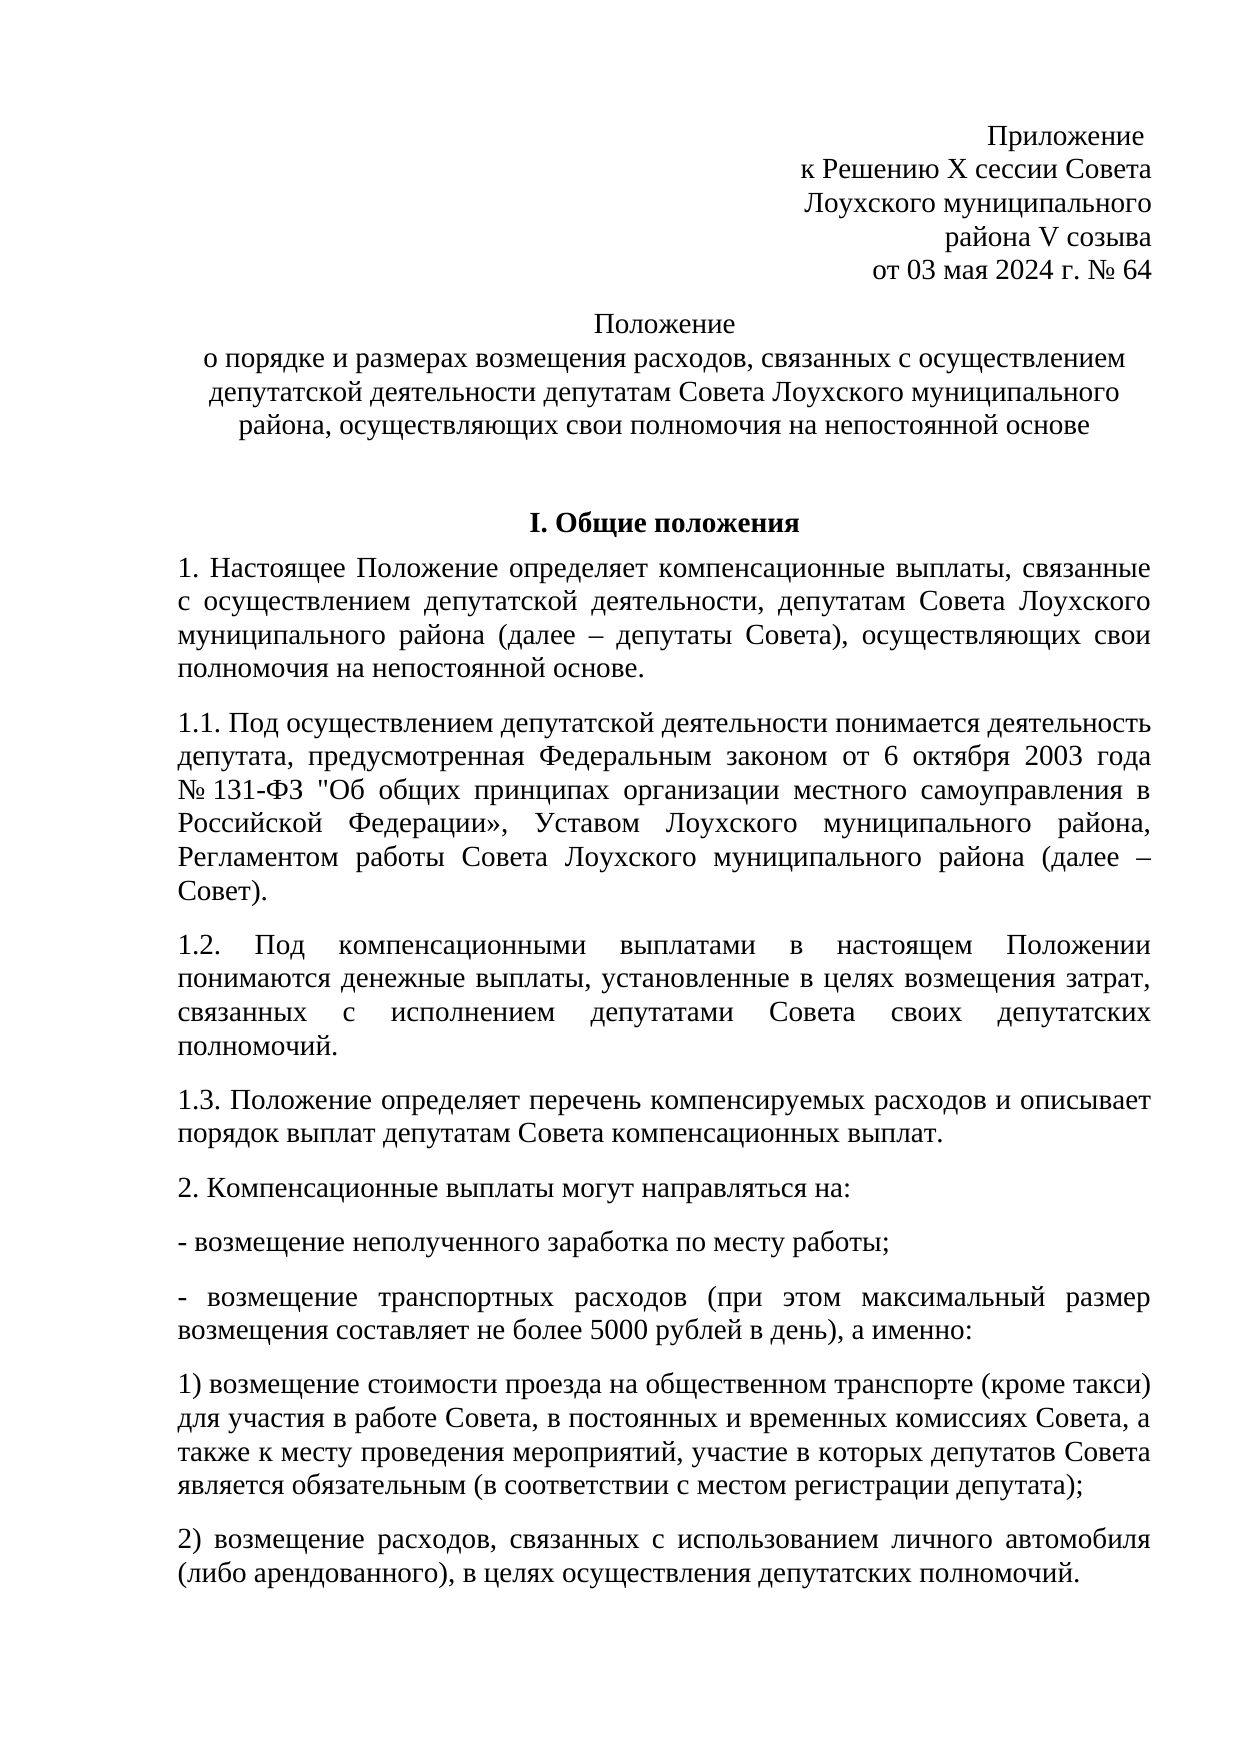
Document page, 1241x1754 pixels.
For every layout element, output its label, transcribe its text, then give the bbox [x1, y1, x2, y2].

text 1. Настоящее Положение определяет компенсационные выплаты, связанные с осуществлением депутатской деятельности, депутатам Совета Лоухского муниципального района (далее – депутаты Совета), осуществляющих свои полномочия на непостоянной основе. [177, 550, 1152, 684]
subtitle I. Общие положения [177, 505, 1152, 539]
text 2) возмещение расходов, связанных с использованием личного автомобиля (либо арендованного), в целях осуществления депутатских полномочий. [177, 1522, 1152, 1589]
text 1.3. Положение определяет перечень компенсируемых расходов и описывает порядок выплат депутатам Совета компенсационных выплат. [177, 1082, 1152, 1149]
text - возмещение неполученного заработка по месту работы; [177, 1224, 1152, 1258]
text 2. Компенсационные выплаты могут направляться на: [177, 1170, 1152, 1203]
text 1.1. Под осуществлением депутатской деятельности понимается деятельность депутата, предусмотренная Федеральным законом от 6 октября 2003 года № 131-ФЗ "Об общих принципах организации местного самоуправления в Российской Федерации», Уставом Лоухского муниципального района, Регламентом работы Совета Лоухского муниципального района (далее – Совет). [177, 705, 1152, 906]
text Приложение к Решению X сессии Совета Лоухского муниципального района V созыва от 03 мая 2024 г. № 64 [177, 118, 1152, 286]
text 1.2. Под компенсационными выплатами в настоящем Положении понимаются денежные выплаты, установленные в целях возмещения затрат, связанных с исполнением депутатами Совета своих депутатских полномочий. [177, 927, 1152, 1061]
subtitle Положение о порядке и размерах возмещения расходов, связанных с осуществлением депутатской деятельности депутатам Совета Лоухского муниципального района, осуществляющих свои полномочия на непостоянной основе [177, 307, 1152, 441]
text - возмещение транспортных расходов (при этом максимальный размер возмещения составляет не более 5000 рублей в день), а именно: [177, 1279, 1152, 1346]
text 1) возмещение стоимости проезда на общественном транспорте (кроме такси) для участия в работе Совета, в постоянных и временных комиссиях Совета, а также к месту проведения мероприятий, участие в которых депутатов Совета является обязательным (в соответствии с местом регистрации депутата); [177, 1367, 1152, 1501]
